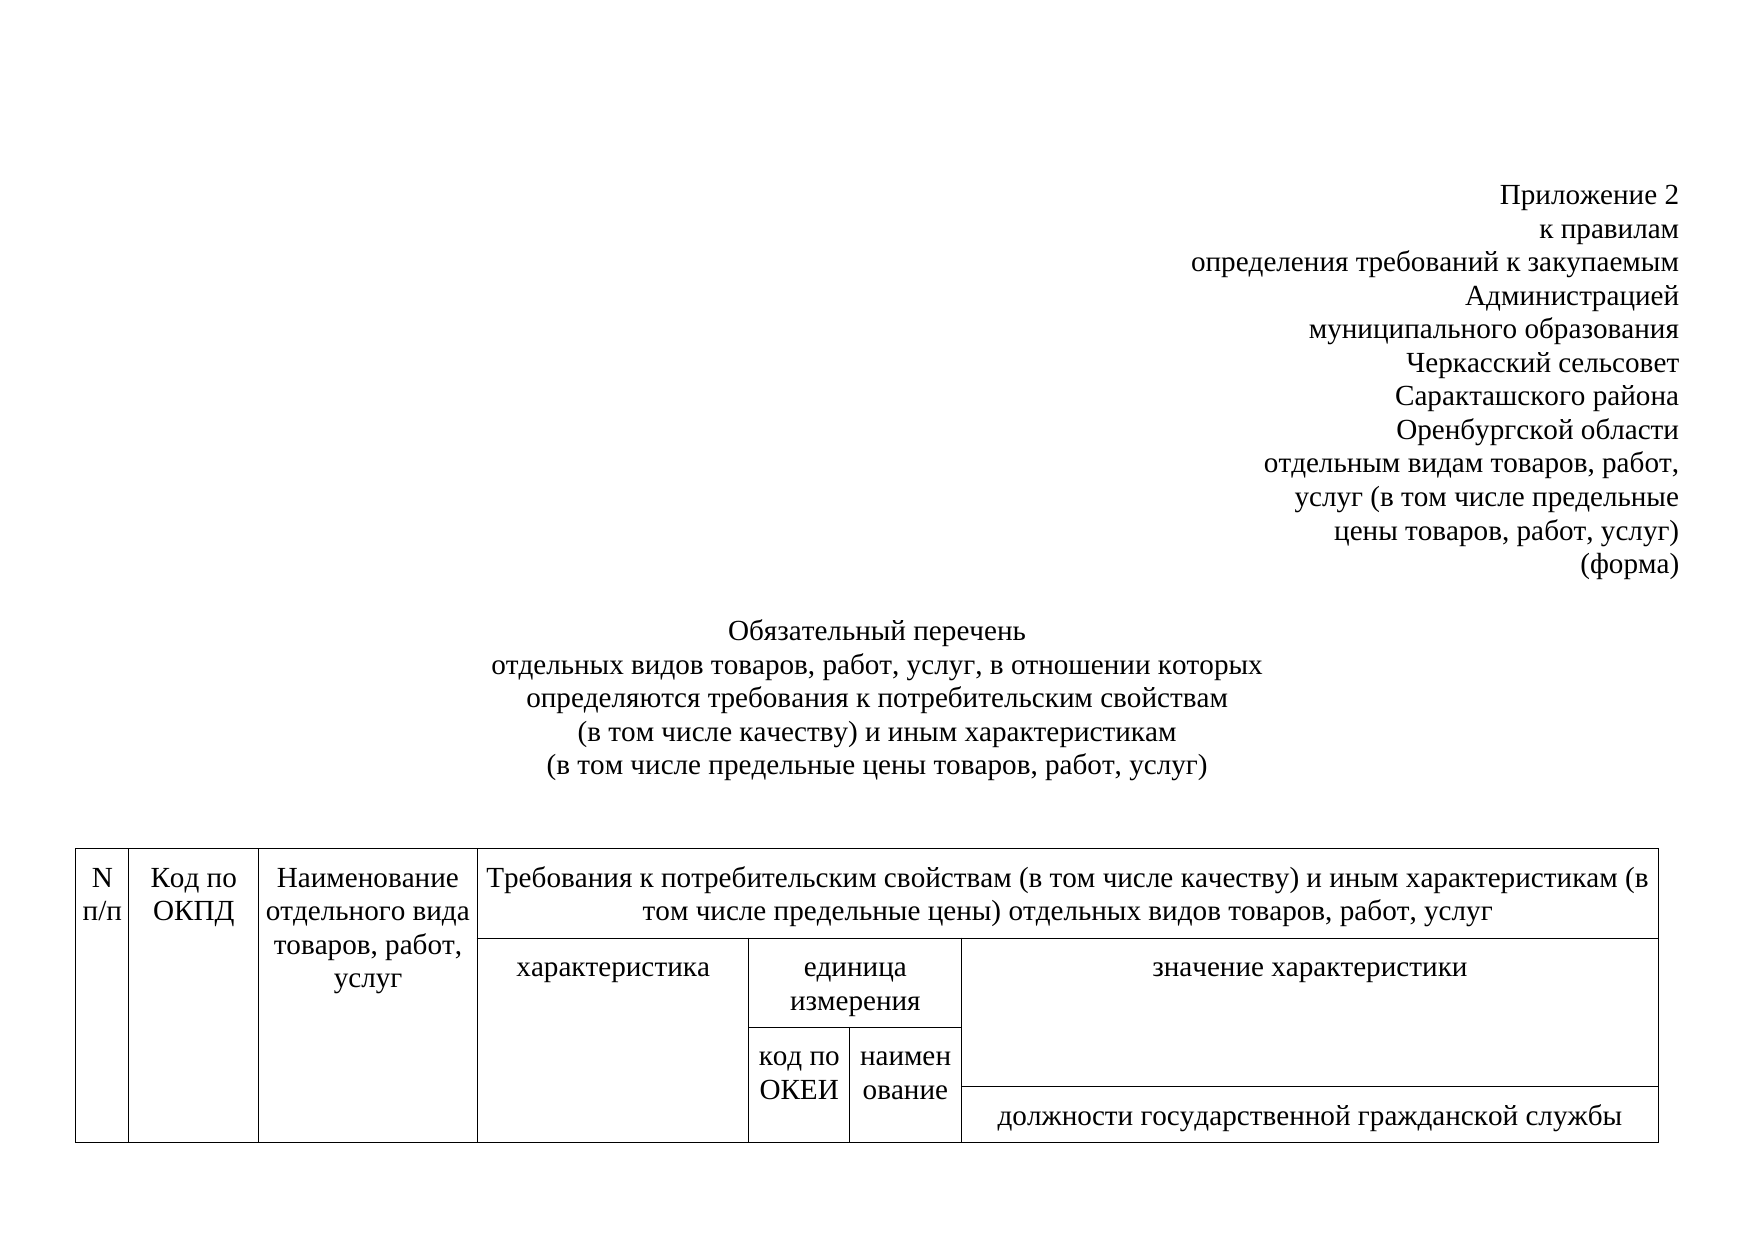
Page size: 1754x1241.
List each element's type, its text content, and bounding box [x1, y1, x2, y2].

text цены товаров, работ, услуг) [75, 513, 1679, 546]
table_header N п/п [76, 849, 128, 1142]
text (в том числе качеству) и иным характеристикам [75, 714, 1679, 747]
text муниципального образования [75, 311, 1679, 345]
text Обязательный перечень [75, 613, 1679, 647]
text определяются требования к потребительским свойствам [75, 680, 1679, 714]
table_cell единица измерения [749, 939, 961, 1027]
text услуг (в том числе предельные [75, 479, 1679, 513]
table_header Требования к потребительским свойствам (в том числе качеству) и иным характеристикам (в том числе предельные цены) отдельных видов товаров, работ, услуг [478, 849, 1658, 937]
text (форма) [75, 546, 1679, 580]
text Администрацией [75, 278, 1679, 311]
text к правилам [75, 211, 1679, 244]
text Саракташского района [75, 378, 1679, 412]
table_cell код по ОКЕИ [749, 1028, 849, 1142]
table_cell значение характеристики [962, 939, 1658, 1086]
table_cell характеристика [478, 939, 748, 1142]
text Приложение 2 [75, 177, 1679, 211]
text отдельных видов товаров, работ, услуг, в отношении которых [75, 647, 1679, 680]
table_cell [962, 1087, 1658, 1142]
table_header Наименование отдельного вида товаров, работ, услуг [259, 849, 477, 1142]
table_cell наименование [850, 1028, 961, 1142]
table_header Код по ОКПД [129, 849, 258, 1142]
text отдельным видам товаров, работ, [75, 446, 1679, 479]
text Черкасский сельсовет [75, 345, 1679, 378]
text определения требований к закупаемым [75, 244, 1679, 278]
text (в том числе предельные цены товаров, работ, услуг) [75, 747, 1679, 781]
text Оренбургской области [75, 412, 1679, 446]
